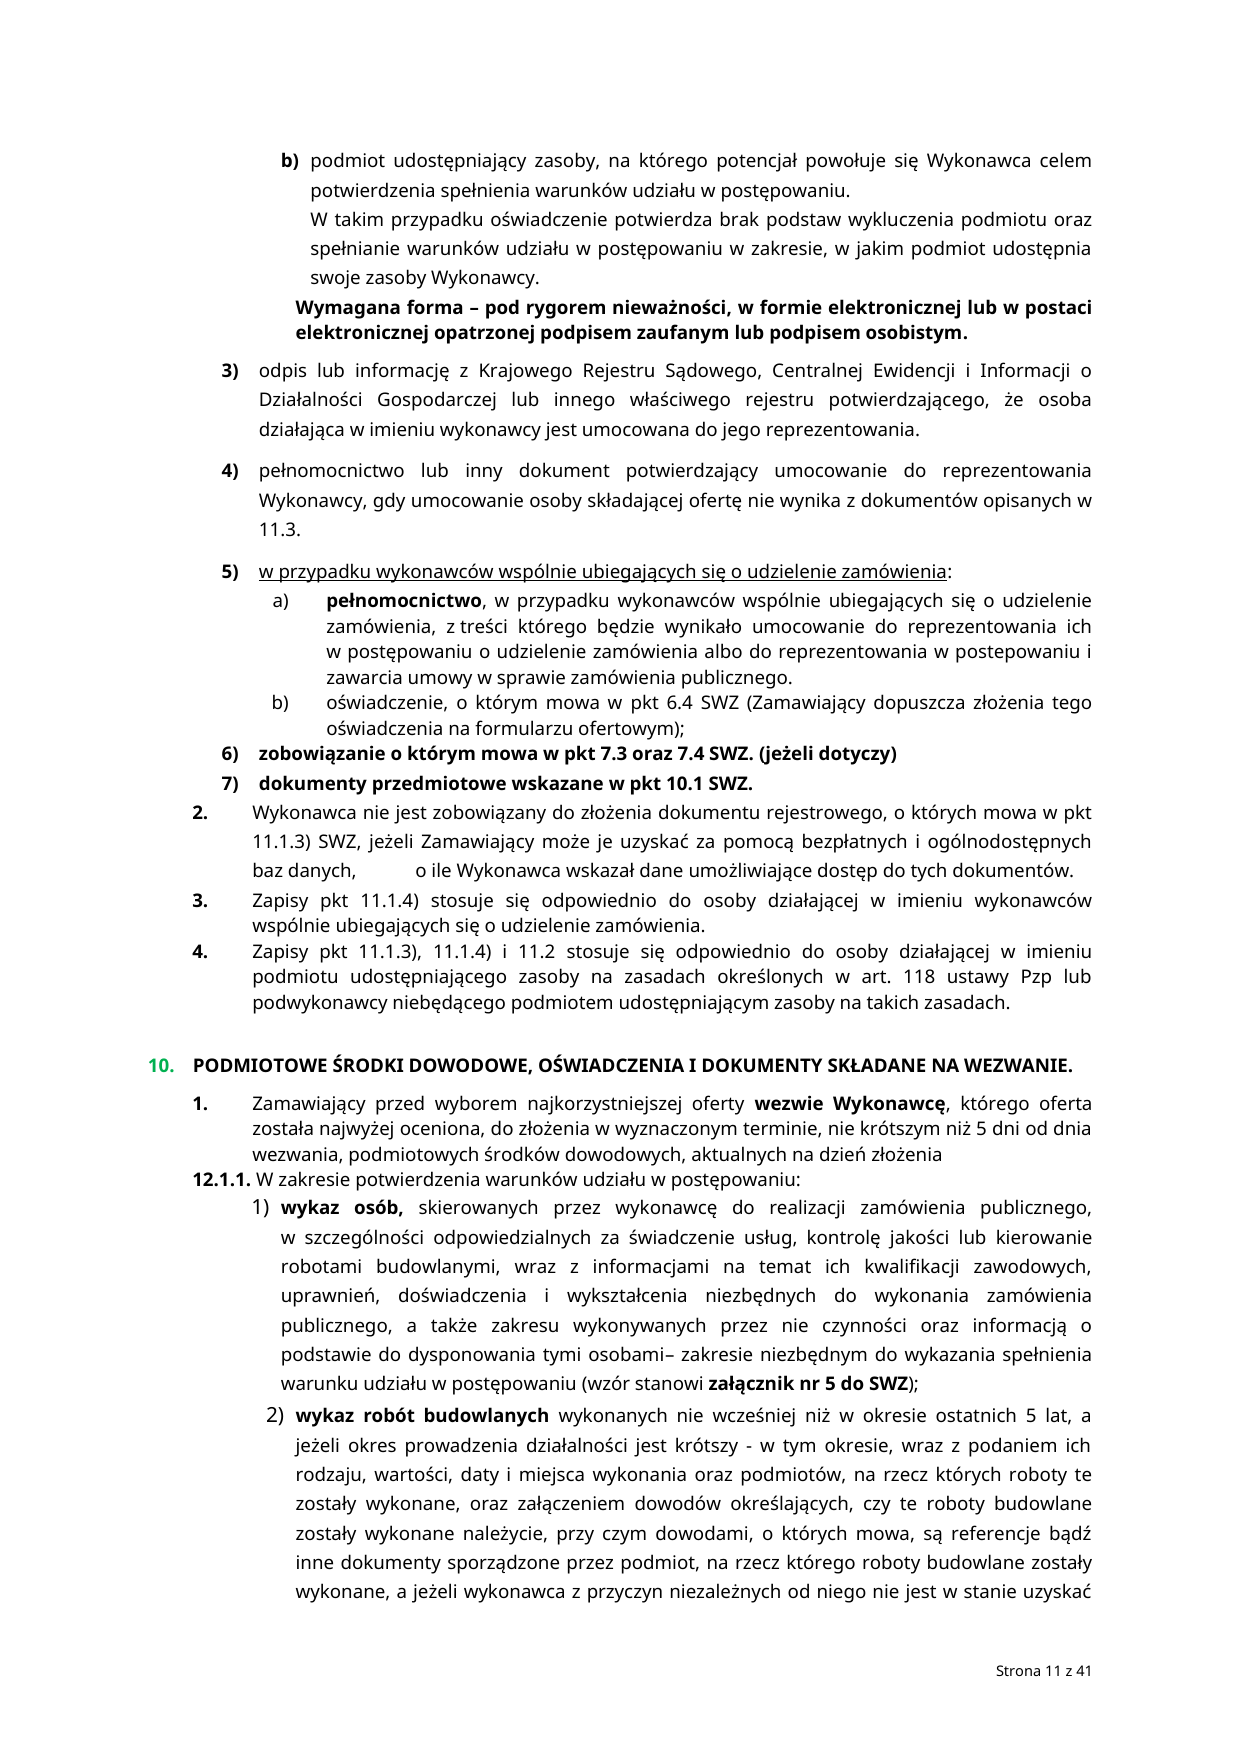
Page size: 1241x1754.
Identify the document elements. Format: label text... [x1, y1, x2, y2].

list wykaz osób, skierowanych przez wykonawcę do realizacji zamówienia publicznego, w szczególności odpowiedzialnych za świadczenie usług, kontrolę jakości lub kierowanie robotami budowlanymi, wraz z informacjami na temat ich kwalifikacji zawodowych, uprawnień, doświadczenia i wykształcenia niezbędnych do wykonania zamówienia publicznego, a także zakresu wykonywanych przez nie czynności oraz informacją o podstawie do dysponowania tymi osobami– zakresie niezbędnym do wykazania spełnienia warunku udziału w postępowaniu (wzór stanowi załącznik nr 5 do SWZ); [251, 1192, 1093, 1396]
list pełnomocnictwo lub inny dokument potwierdzający umocowanie do reprezentowania Wykonawcy, gdy umocowanie osoby składającej ofertę nie wynika z dokumentów opisanych w 11.3. [221, 458, 1093, 542]
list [266, 1400, 1093, 1604]
text Wymagana forma – pod rygorem nieważności, w formie elektronicznej lub w postaci elektronicznej opatrzonej podpisem zaufanym lub podpisem osobistym. [295, 294, 1093, 345]
list w przypadku wykonawców wspólnie ubiegających się o udzielenie zamówienia: [221, 558, 1093, 584]
list dokumenty przedmiotowe wskazane w pkt 10.1 SWZ. [221, 770, 1093, 795]
list PODMIOTOWE ŚRODKI DOWODOWE, OŚWIADCZENIA I DOKUMENTY SKŁADANE NA WEZWANIE. [148, 1052, 1093, 1077]
list pełnomocnictwo, w przypadku wykonawców wspólnie ubiegających się o udzielenie zamówienia, z treści którego będzie wynikało umocowanie do reprezentowania ich w postępowaniu o udzielenie zamówienia albo do reprezentowania w postepowaniu i zawarcia umowy w sprawie zamówienia publicznego. [288, 587, 1093, 689]
list odpis lub informację z Krajowego Rejestru Sądowego, Centralnej Ewidencji i Informacji o Działalności Gospodarczej lub innego właściwego rejestru potwierdzającego, że osoba działająca w imieniu wykonawcy jest umocowana do jego reprezentowania. [221, 357, 1093, 442]
list Zapisy pkt 11.1.3), 11.1.4) i 11.2 stosuje się odpowiednio do osoby działającej w imieniu podmiotu udostępniającego zasoby na zasadach określonych w art. 118 ustawy Pzp lub podwykonawcy niebędącego podmiotem udostępniającym zasoby na takich zasadach. [192, 938, 1093, 1014]
text 12.1.1. W zakresie potwierdzenia warunków udziału w postępowaniu: [148, 1167, 1093, 1192]
list oświadczenie, o którym mowa w pkt 6.4 SWZ (Zamawiający dopuszcza złożenia tego oświadczenia na formularzu ofertowym); [288, 689, 1093, 741]
list Wykonawca nie jest zobowiązany do złożenia dokumentu rejestrowego, o których mowa w pkt 11.1.3) SWZ, jeżeli Zamawiający może je uzyskać za pomocą bezpłatnych i ogólnodostępnych baz danych, o ile Wykonawca wskazał dane umożliwiające dostęp do tych dokumentów. [192, 799, 1093, 883]
list podmiot udostępniający zasoby, na którego potencjał powołuje się Wykonawca celem potwierdzenia spełnienia warunków udziału w postępowaniu. [281, 148, 1093, 202]
list Zapisy pkt 11.1.4) stosuje się odpowiednio do osoby działającej w imieniu wykonawców wspólnie ubiegających się o udzielenie zamówienia. [192, 887, 1093, 938]
list Zamawiający przed wyborem najkorzystniejszej oferty wezwie Wykonawcę, którego oferta została najwyżej oceniona, do złożenia w wyznaczonym terminie, nie krótszym niż 5 dni od dnia wezwania, podmiotowych środków dowodowych, aktualnych na dzień złożenia [192, 1090, 1093, 1167]
text W takim przypadku oświadczenie potwierdza brak podstaw wykluczenia podmiotu oraz spełnianie warunków udziału w postępowaniu w zakresie, w jakim podmiot udostępnia swoje zasoby Wykonawcy. [310, 206, 1093, 290]
list zobowiązanie o którym mowa w pkt 7.3 oraz 7.4 SWZ. (jeżeli dotyczy) [221, 741, 1093, 766]
